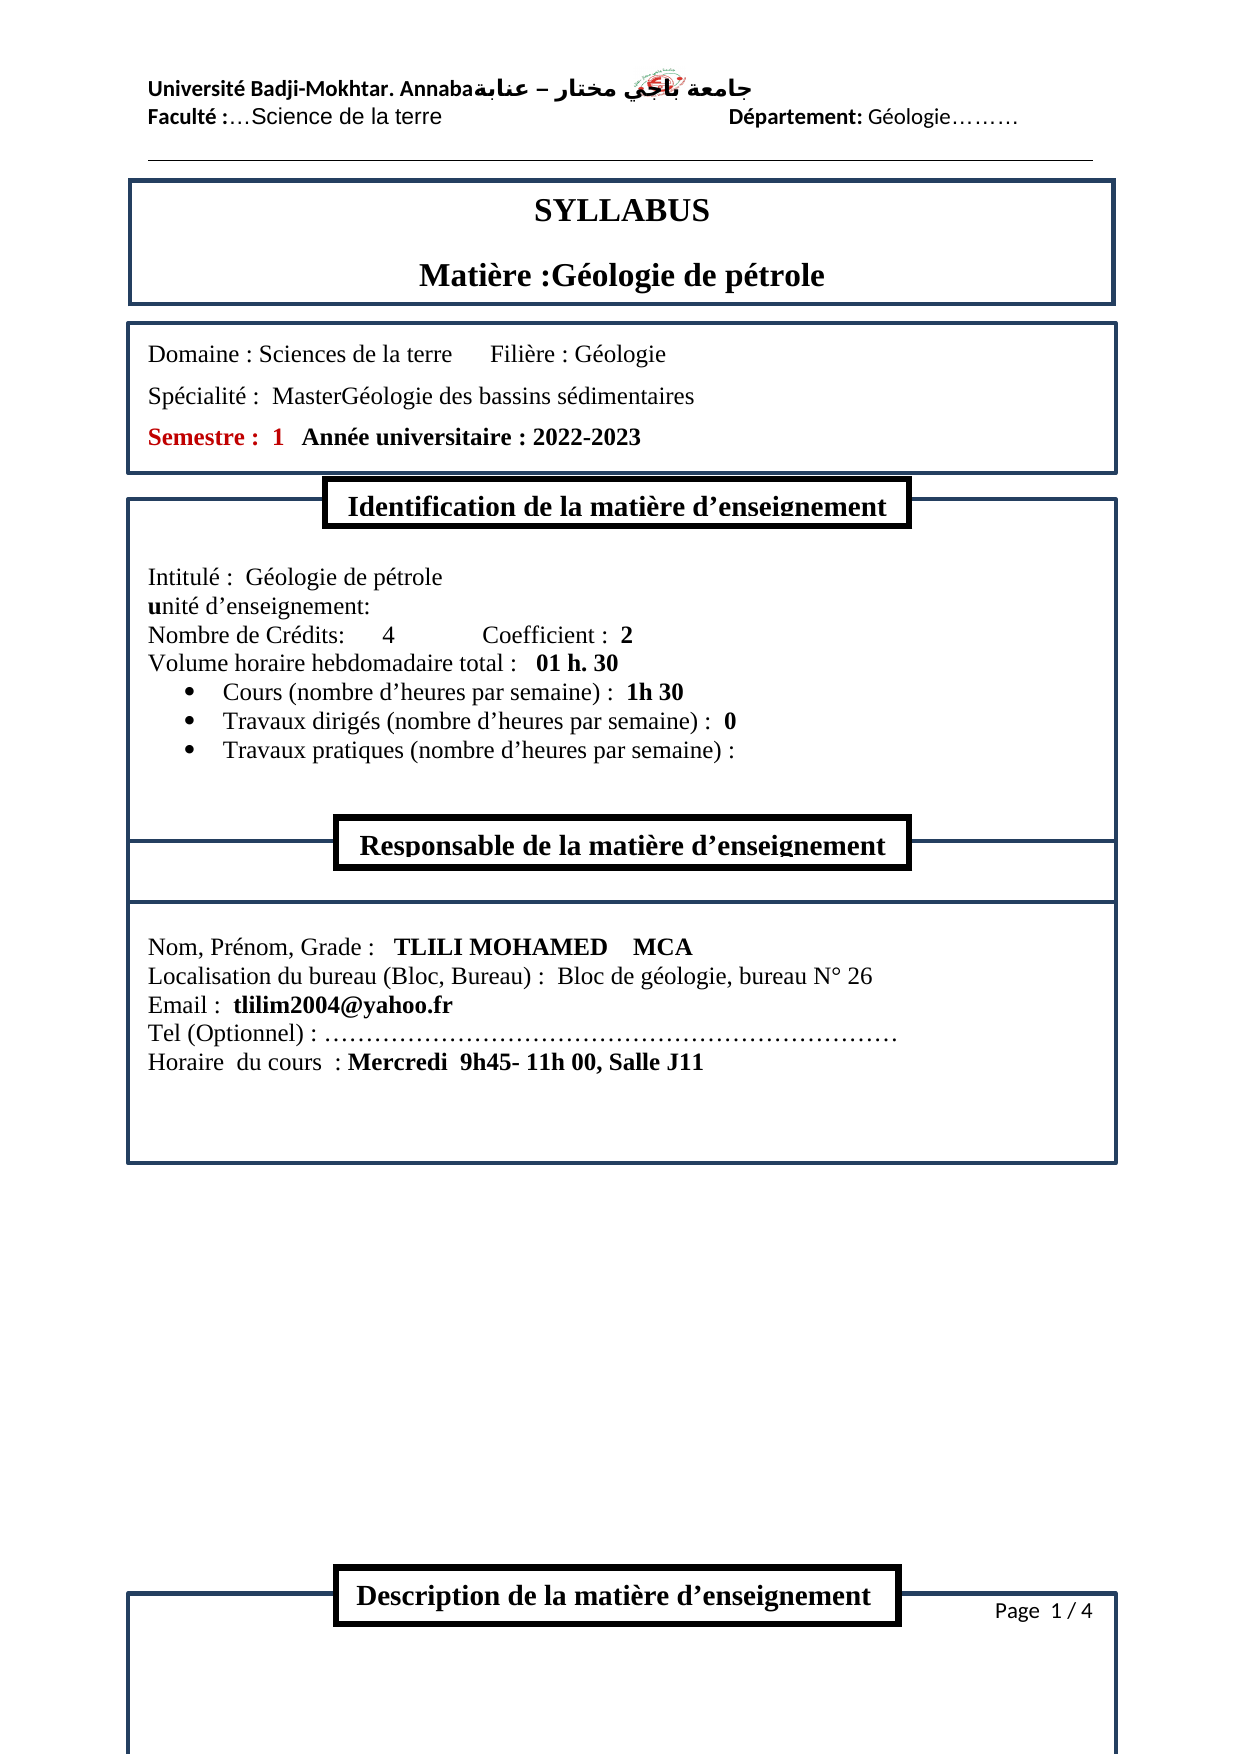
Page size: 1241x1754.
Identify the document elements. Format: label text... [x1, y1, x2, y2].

text Localisation du bureau (Bloc, Bureau) : Bloc de géologie, bureau N° 26 [148, 961, 1093, 990]
text Semestre : 1 Année universitaire : 2022-2023 [148, 422, 1093, 451]
list Travaux pratiques (nombre d’heures par semaine) : [185, 735, 1093, 763]
text Spécialité : MasterGéologie des bassins sédimentaires [148, 381, 1093, 409]
list Cours (nombre d’heures par semaine) : 1h 30 [185, 677, 1093, 706]
text unité d’enseignement: [148, 591, 1093, 620]
text Tel (Optionnel) : …………………………………………………………… [148, 1018, 1093, 1047]
text Volume horaire hebdomadaire total : 01 h. 30 [148, 648, 1093, 677]
list Travaux dirigés (nombre d’heures par semaine) : 0 [185, 706, 1093, 735]
text Domaine : Sciences de la terre Filière : Géologie [148, 339, 1093, 368]
text Intitulé : Géologie de pétrole [148, 562, 1093, 591]
text Email : tlilim2004@yahoo.fr [148, 990, 1093, 1018]
text Nom, Prénom, Grade : TLILI MOHAMED MCA [148, 932, 1093, 961]
text Nombre de Crédits: 4 Coefficient : 2 [148, 620, 1093, 648]
text Horaire du cours : Mercredi 9h45- 11h 00, Salle J11 [148, 1047, 1093, 1076]
